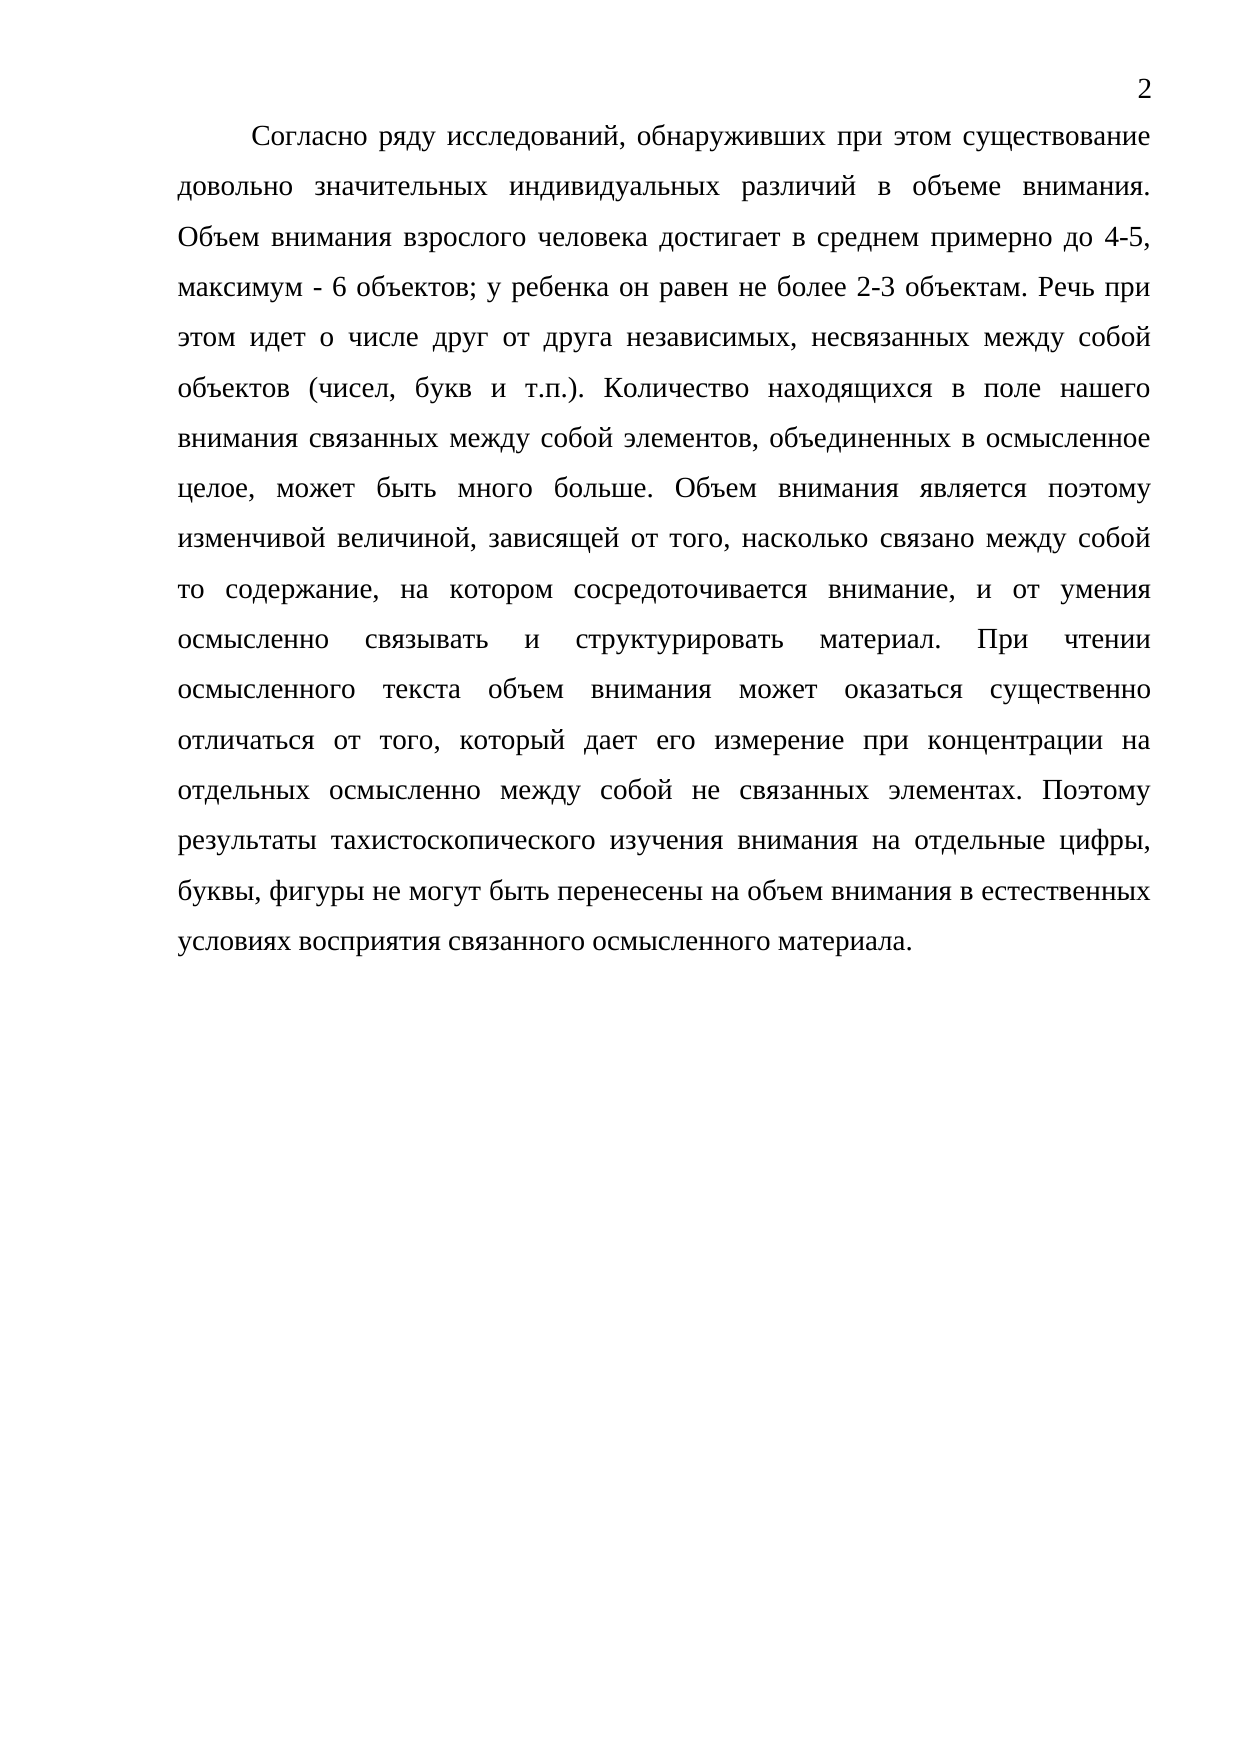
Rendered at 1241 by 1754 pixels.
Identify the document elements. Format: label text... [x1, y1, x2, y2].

text Согласно ряду исследований, обнаруживших при этом существование довольно значительных индивидуальных различий в объеме внимания. Объем внимания взрослого человека достигает в среднем примерно до 4-5, максимум - 6 объектов; у ребенка он равен не более 2-3 объектам. Речь при этом идет о числе друг от друга независимых, несвязанных между собой объектов (чисел, букв и т.п.). Количество находящихся в поле нашего внимания связанных между собой элементов, объединенных в осмысленное целое, может быть много больше. Объем внимания является поэтому изменчивой величиной, зависящей от того, насколько связано между собой то содержание, на котором сосредоточивается внимание, и от умения осмысленно связывать и структурировать материал. При чтении осмысленного текста объем внимания может оказаться существенно отличаться от того, который дает его измерение при концентрации на отдельных осмысленно между собой не связанных элементах. Поэтому результаты тахистоскопического изучения внимания на отдельные цифры, буквы, фигуры не могут быть перенесены на объем внимания в естественных условиях восприятия связанного осмысленного материала. [177, 118, 1152, 957]
